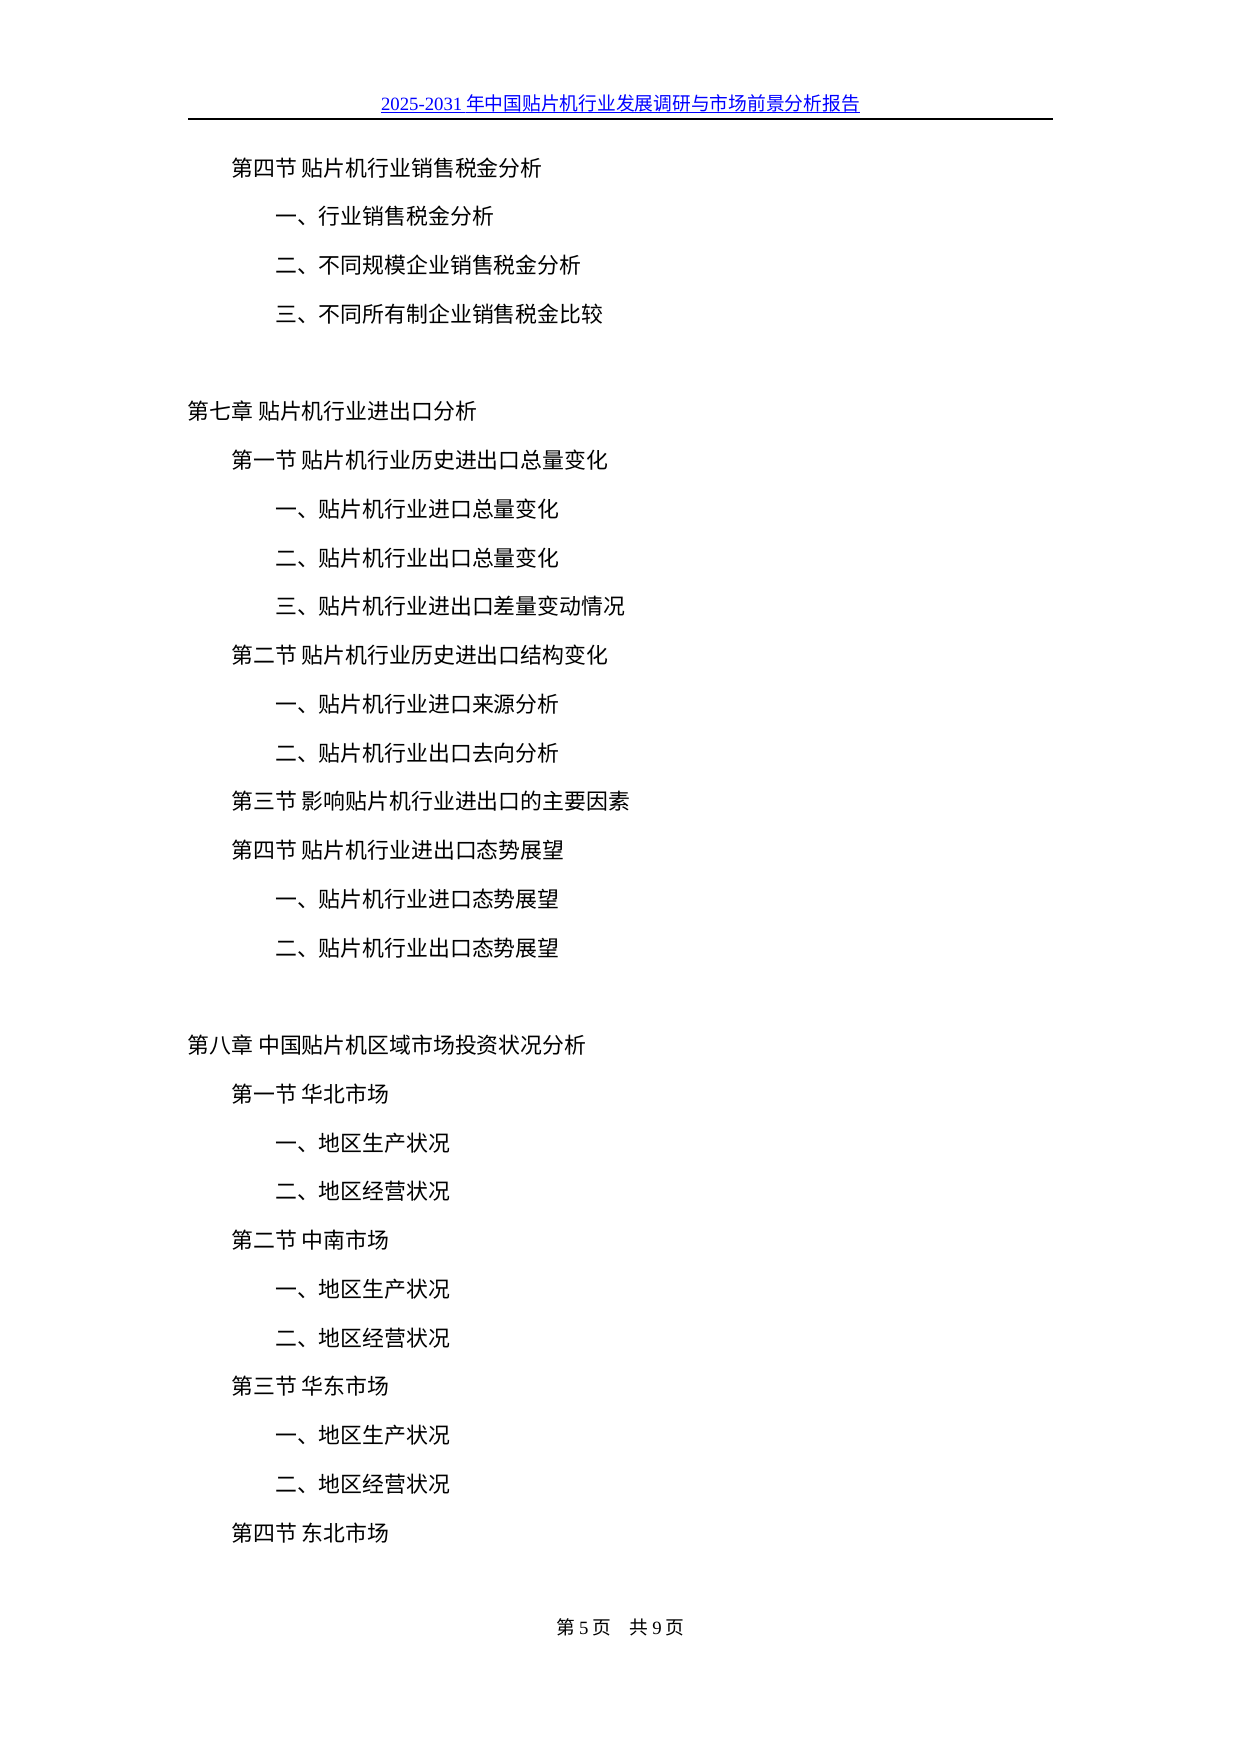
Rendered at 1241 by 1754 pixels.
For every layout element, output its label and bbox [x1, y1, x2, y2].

text [187, 150, 1053, 1548]
